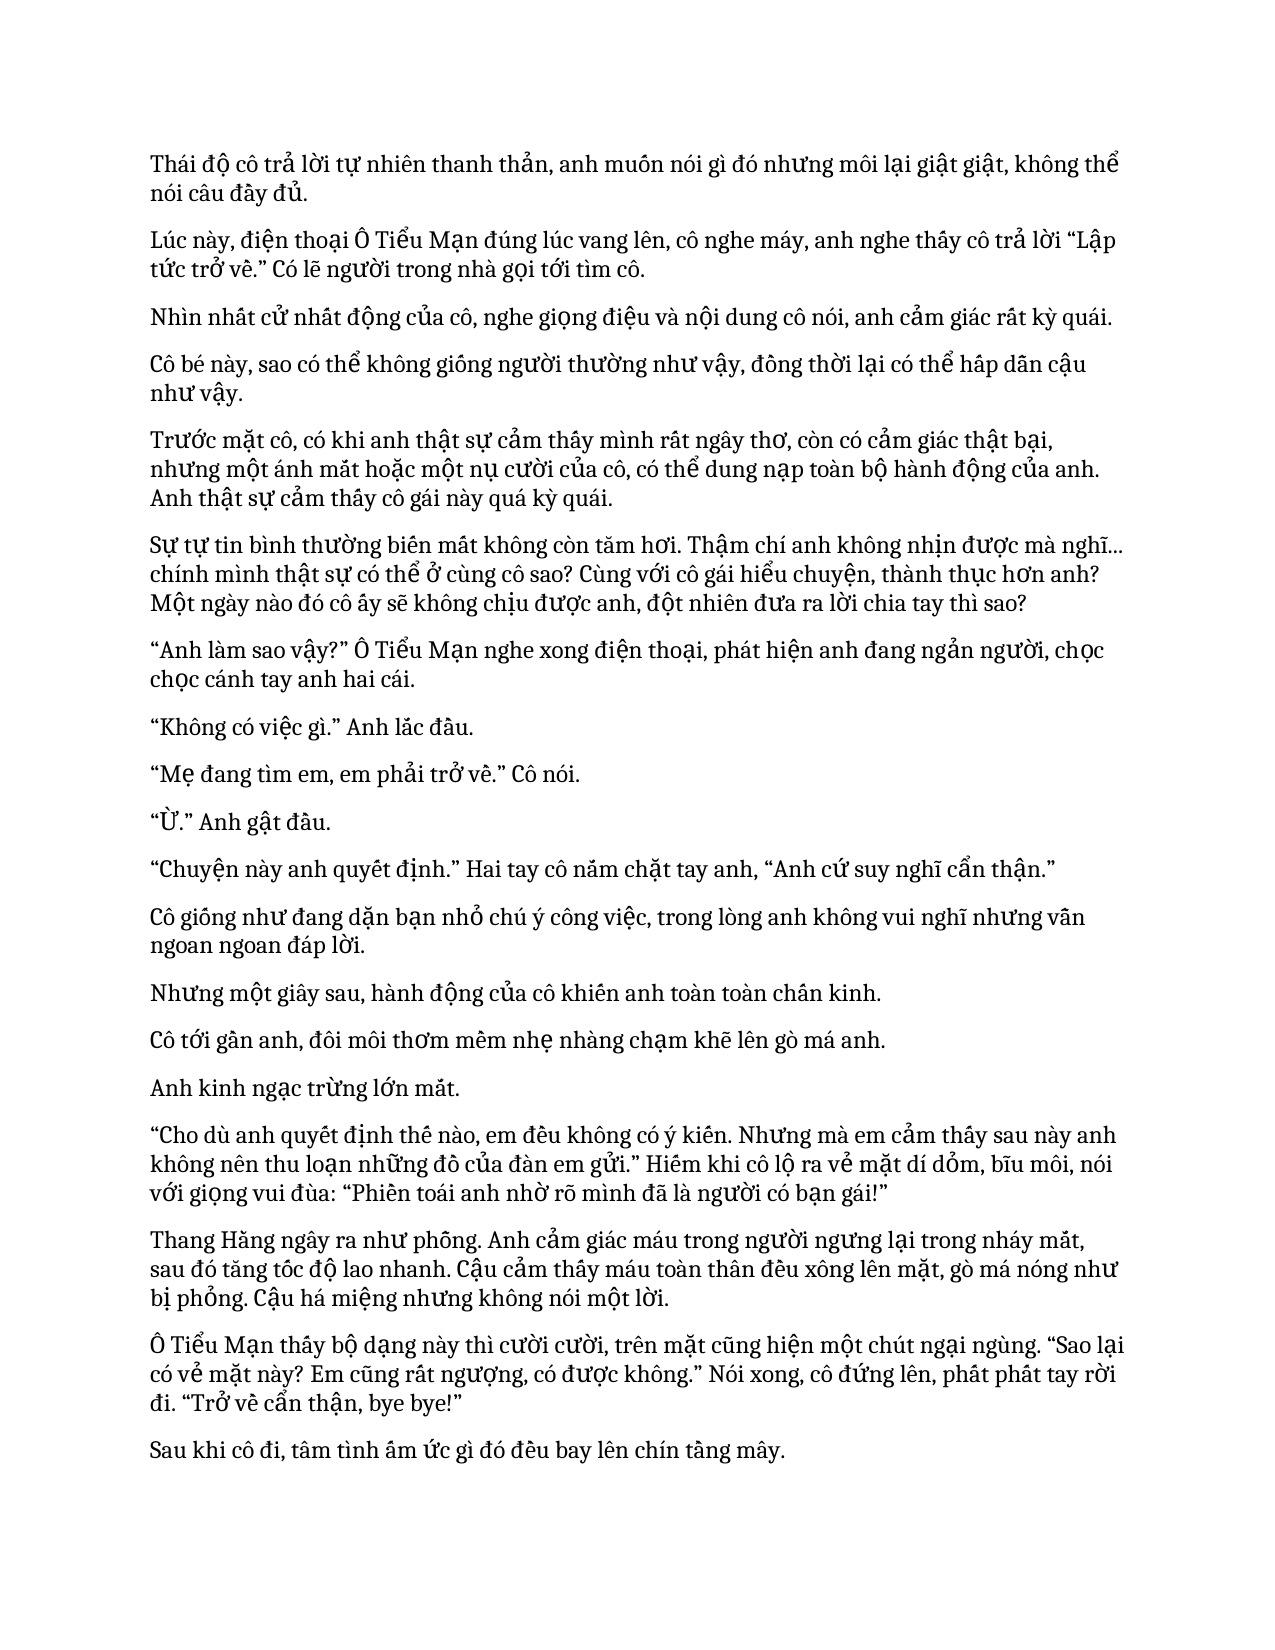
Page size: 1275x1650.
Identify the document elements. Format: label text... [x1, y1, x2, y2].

text Nhìn nhất cử nhất động của cô, nghe giọng điệu và nội dung cô nói, anh cảm giác rất kỳ quái. [150, 302, 1125, 331]
text Sự tự tin bình thường biến mất không còn tăm hơi. Thậm chí anh không nhịn được mà nghĩ... chính mình thật sự có thể ở cùng cô sao? Cùng với cô gái hiểu chuyện, thành thục hơn anh? Một ngày nào đó cô ấy sẽ không chịu được anh, đột nhiên đưa ra lời chia tay thì sao? [150, 531, 1125, 617]
text “Cho dù anh quyết định thế nào, em đều không có ý kiến. Nhưng mà em cảm thấy sau này anh không nên thu loạn những đồ của đàn em gửi.” Hiếm khi cô lộ ra vẻ mặt dí dỏm, bĩu môi, nói với giọng vui đùa: “Phiền toái anh nhờ rõ mình đã là người có bạn gái!” [150, 1121, 1125, 1207]
text Thang Hằng ngây ra như phỗng. Anh cảm giác máu trong người ngưng lại trong nháy mắt, sau đó tăng tốc độ lao nhanh. Cậu cảm thấy máu toàn thân đều xông lên mặt, gò má nóng như bị phỏng. Cậu há miệng nhưng không nói một lời. [150, 1226, 1125, 1312]
text Ô Tiểu Mạn thấy bộ dạng này thì cười cười, trên mặt cũng hiện một chút ngại ngùng. “Sao lại có vẻ mặt này? Em cũng rất ngượng, có được không.” Nói xong, cô đứng lên, phất phất tay rời đi. “Trở về cẩn thận, bye bye!” [150, 1331, 1125, 1417]
text Sau khi cô đi, tâm tình ấm ức gì đó đều bay lên chín tầng mây. [150, 1436, 1125, 1465]
text Cô giống như đang dặn bạn nhỏ chú ý công việc, trong lòng anh không vui nghĩ nhưng vẫn ngoan ngoan đáp lời. [150, 902, 1125, 960]
text Cô bé này, sao có thể không giống người thường như vậy, đồng thời lại có thể hấp dẫn cậu như vậy. [150, 350, 1125, 407]
text “Không có việc gì.” Anh lắc đầu. [150, 712, 1125, 741]
text “Mẹ đang tìm em, em phải trở về.” Cô nói. [150, 760, 1125, 789]
text Cô tới gần anh, đôi môi thơm mềm nhẹ nhàng chạm khẽ lên gò má anh. [150, 1026, 1125, 1055]
text Anh kinh ngạc trừng lớn mắt. [150, 1074, 1125, 1102]
text “Anh làm sao vậy?” Ô Tiểu Mạn nghe xong điện thoại, phát hiện anh đang ngản người, chọc chọc cánh tay anh hai cái. [150, 636, 1125, 694]
text Nhưng một giây sau, hành động của cô khiến anh toàn toàn chấn kinh. [150, 979, 1125, 1007]
text Trước mặt cô, có khi anh thật sự cảm thấy mình rất ngây thơ, còn có cảm giác thật bại, nhưng một ánh mắt hoặc một nụ cười của cô, có thể dung nạp toàn bộ hành động của anh. Anh thật sự cảm thấy cô gái này quá kỳ quái. [150, 426, 1125, 512]
text “Chuyện này anh quyết định.” Hai tay cô nắm chặt tay anh, “Anh cứ suy nghĩ cẩn thận.” [150, 855, 1125, 884]
text “Ừ.” Anh gật đầu. [150, 807, 1125, 836]
text Thái độ cô trả lời tự nhiên thanh thản, anh muốn nói gì đó nhưng môi lại giật giật, không thể nói câu đầy đủ. [150, 150, 1125, 207]
text Lúc này, điện thoại Ô Tiểu Mạn đúng lúc vang lên, cô nghe máy, anh nghe thấy cô trả lời “Lập tức trở về.” Có lẽ người trong nhà gọi tới tìm cô. [150, 226, 1125, 284]
